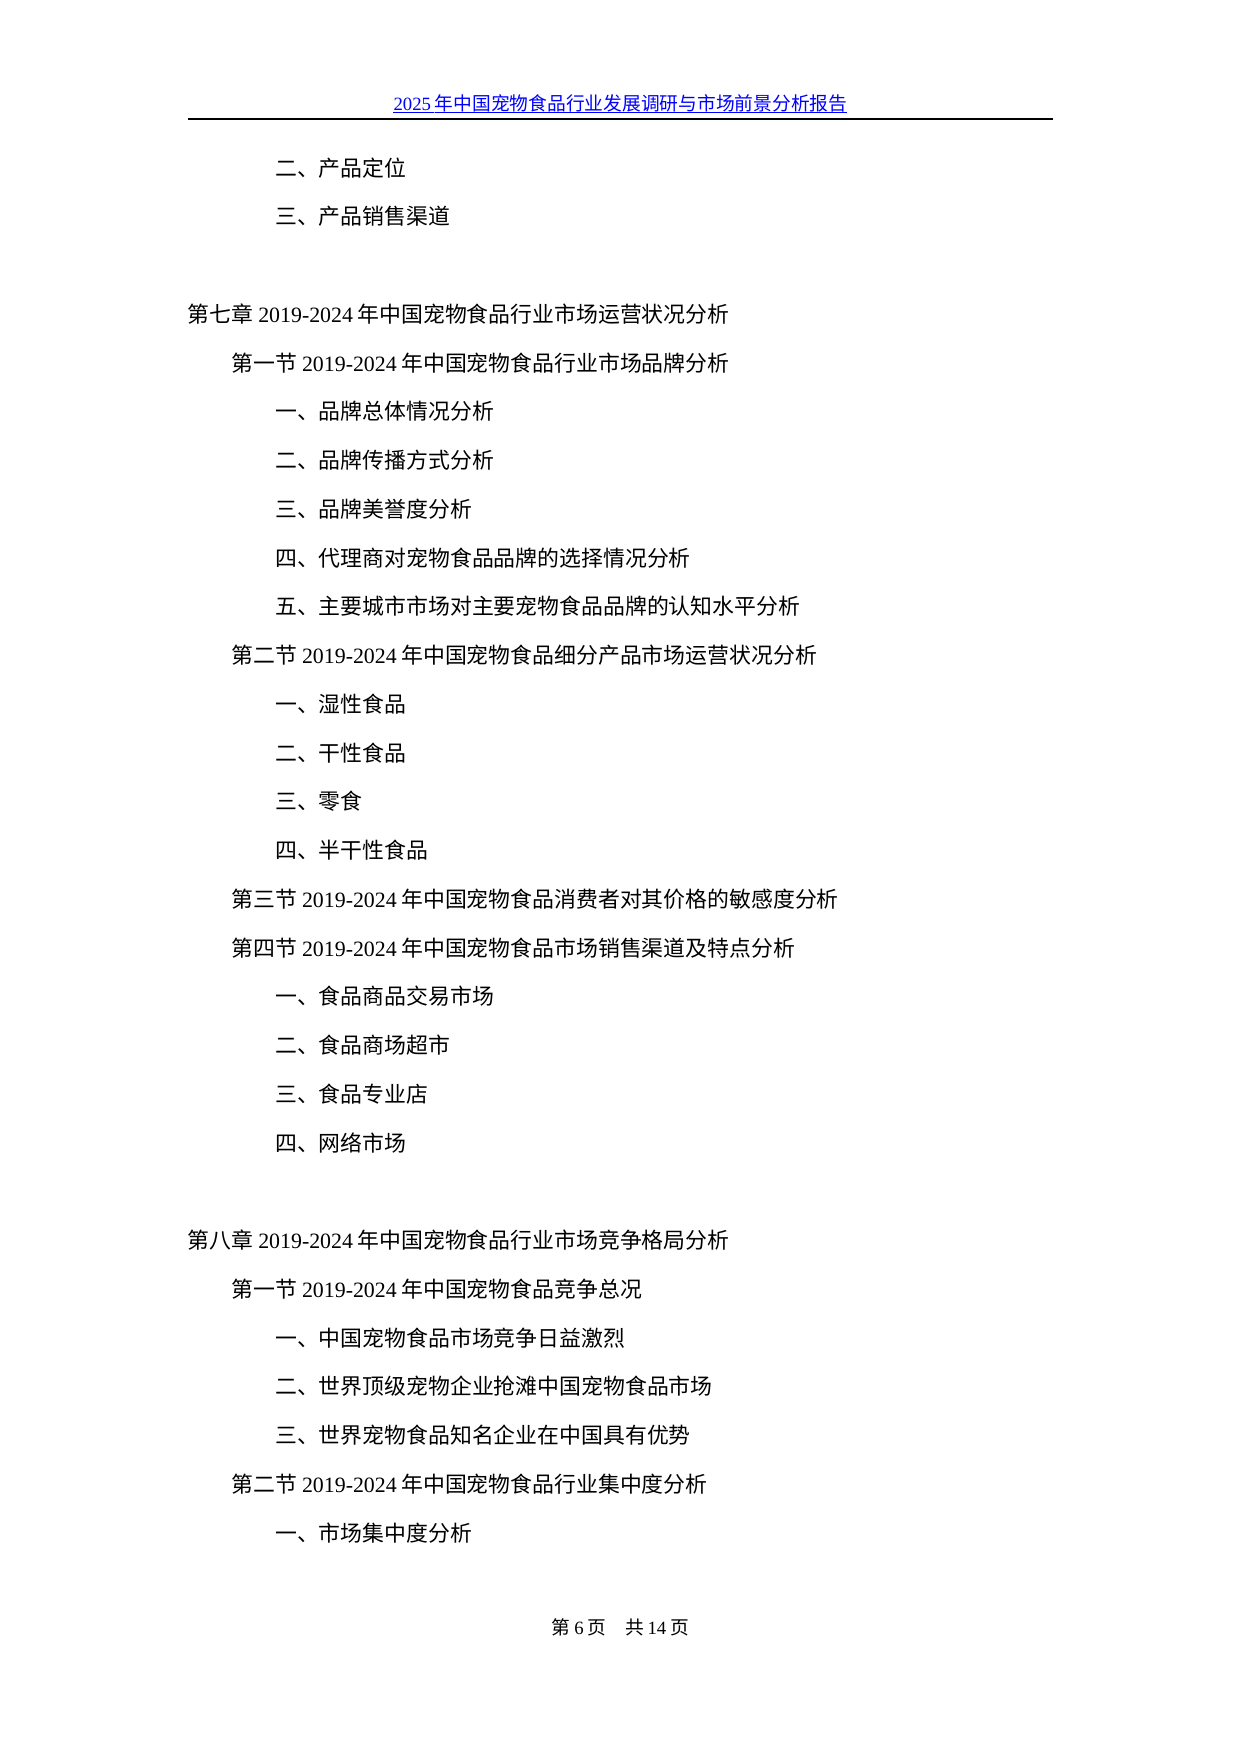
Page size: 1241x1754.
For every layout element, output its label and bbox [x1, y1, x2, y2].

text [187, 150, 1053, 1548]
